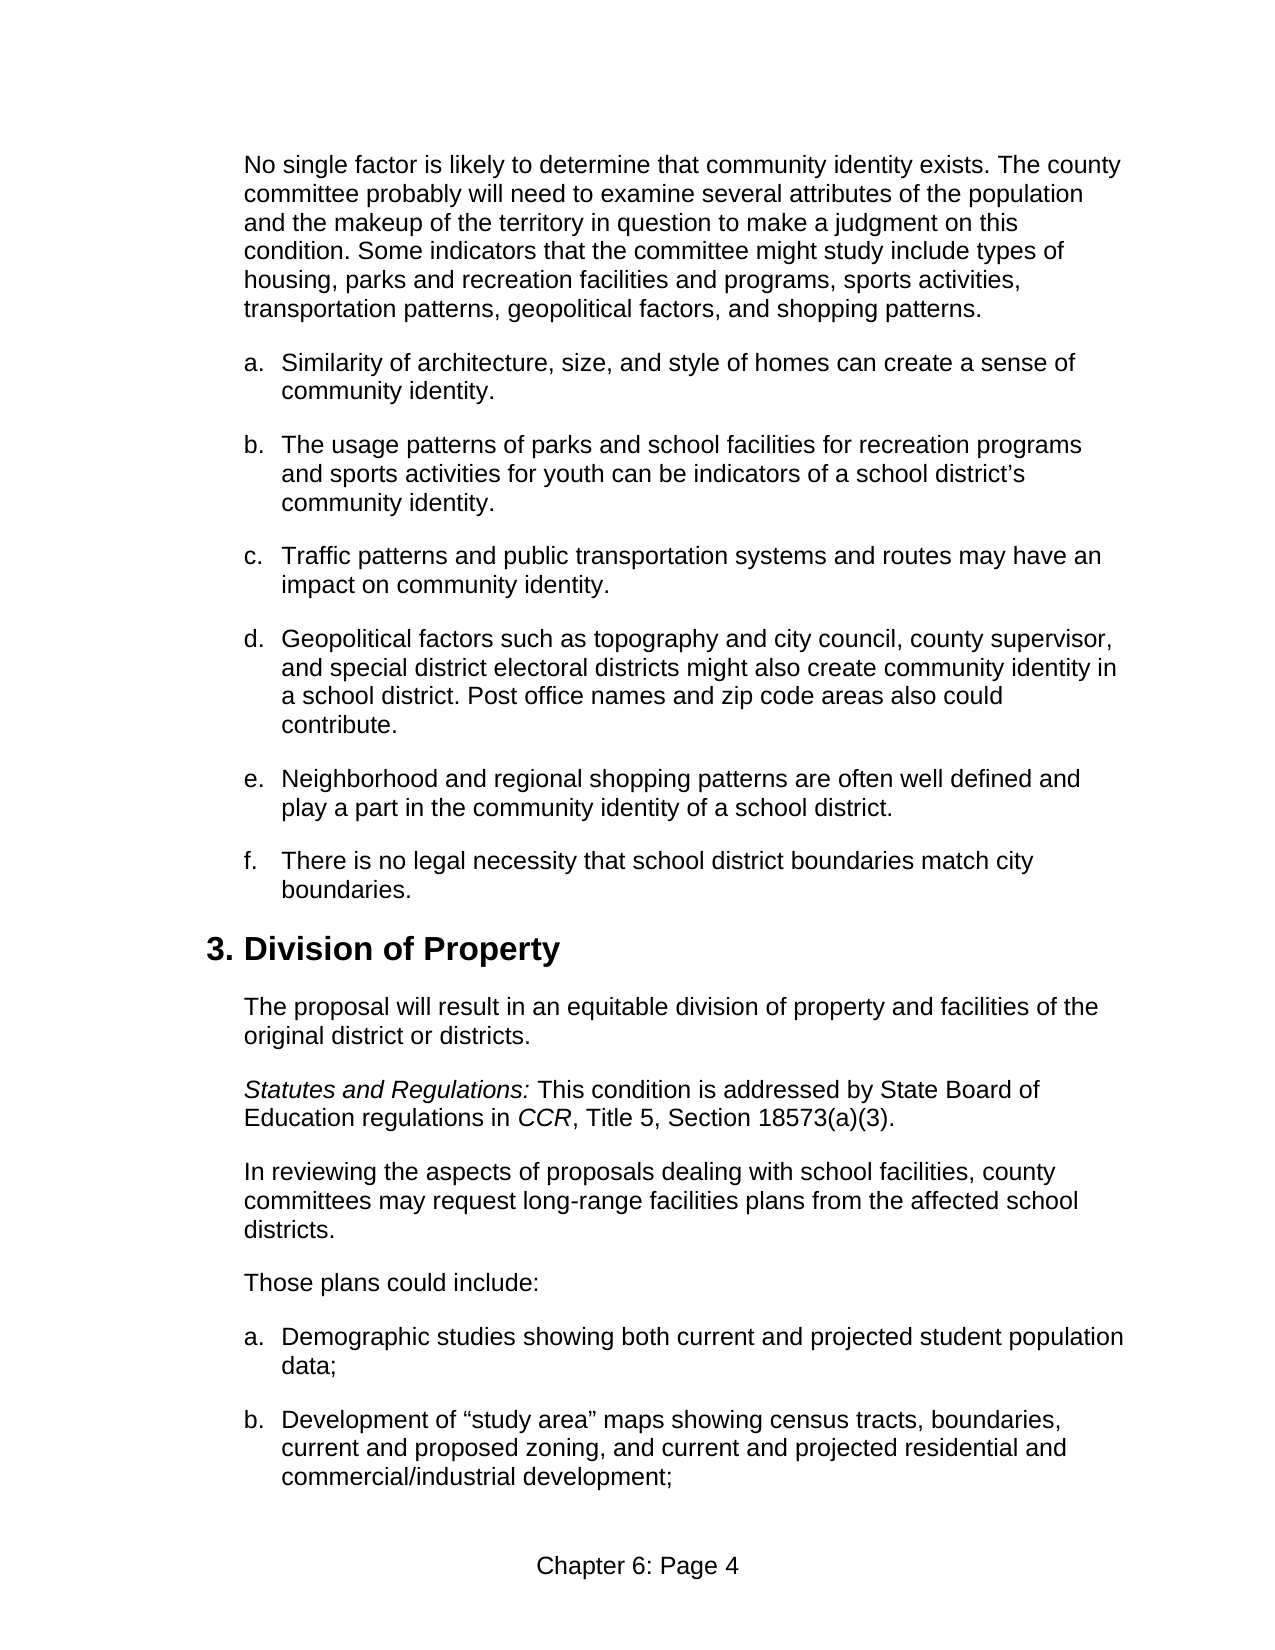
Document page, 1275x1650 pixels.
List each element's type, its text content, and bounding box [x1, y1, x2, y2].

text d. Geopolitical factors such as topography and city council, county supervisor, and special district electoral districts might also create community identity in a school district. Post office names and zip code areas also could contribute. [244, 624, 1125, 739]
text b. Development of “study area” maps showing census tracts, boundaries, current and proposed zoning, and current and projected residential and commercial/industrial development; [244, 1405, 1125, 1491]
text In reviewing the aspects of proposals dealing with school facilities, county committees may request long-range facilities plans from the affected school districts. [244, 1157, 1125, 1243]
text e. Neighborhood and regional shopping patterns are often well defined and play a part in the community identity of a school district. [244, 764, 1125, 821]
text b. The usage patterns of parks and school facilities for recreation programs and sports activities for youth can be indicators of a school district’s community identity. [244, 430, 1125, 516]
text a. Demographic studies showing both current and projected student population data; [244, 1322, 1125, 1380]
text Those plans could include: [244, 1268, 1125, 1297]
text a. Similarity of architecture, size, and style of homes can create a sense of community identity. [244, 347, 1125, 405]
text f. There is no legal necessity that school district boundaries match city boundaries. [244, 846, 1125, 904]
subtitle 3. Division of Property [206, 929, 1125, 967]
text Statutes and Regulations: This condition is addressed by State Board of Education regulations in CCR, Title 5, Section 18573(a)(3). [244, 1075, 1125, 1132]
text c. Traffic patterns and public transportation systems and routes may have an impact on community identity. [244, 541, 1125, 599]
text No single factor is likely to determine that community identity exists. The county committee probably will need to examine several attributes of the population and the makeup of the territory in question to make a judgment on this condition. Some indicators that the committee might study include types of housing, parks and recreation facilities and programs, sports activities, transportation patterns, geopolitical factors, and shopping patterns. [244, 150, 1125, 322]
text The proposal will result in an equitable division of property and facilities of the original district or districts. [244, 992, 1125, 1050]
